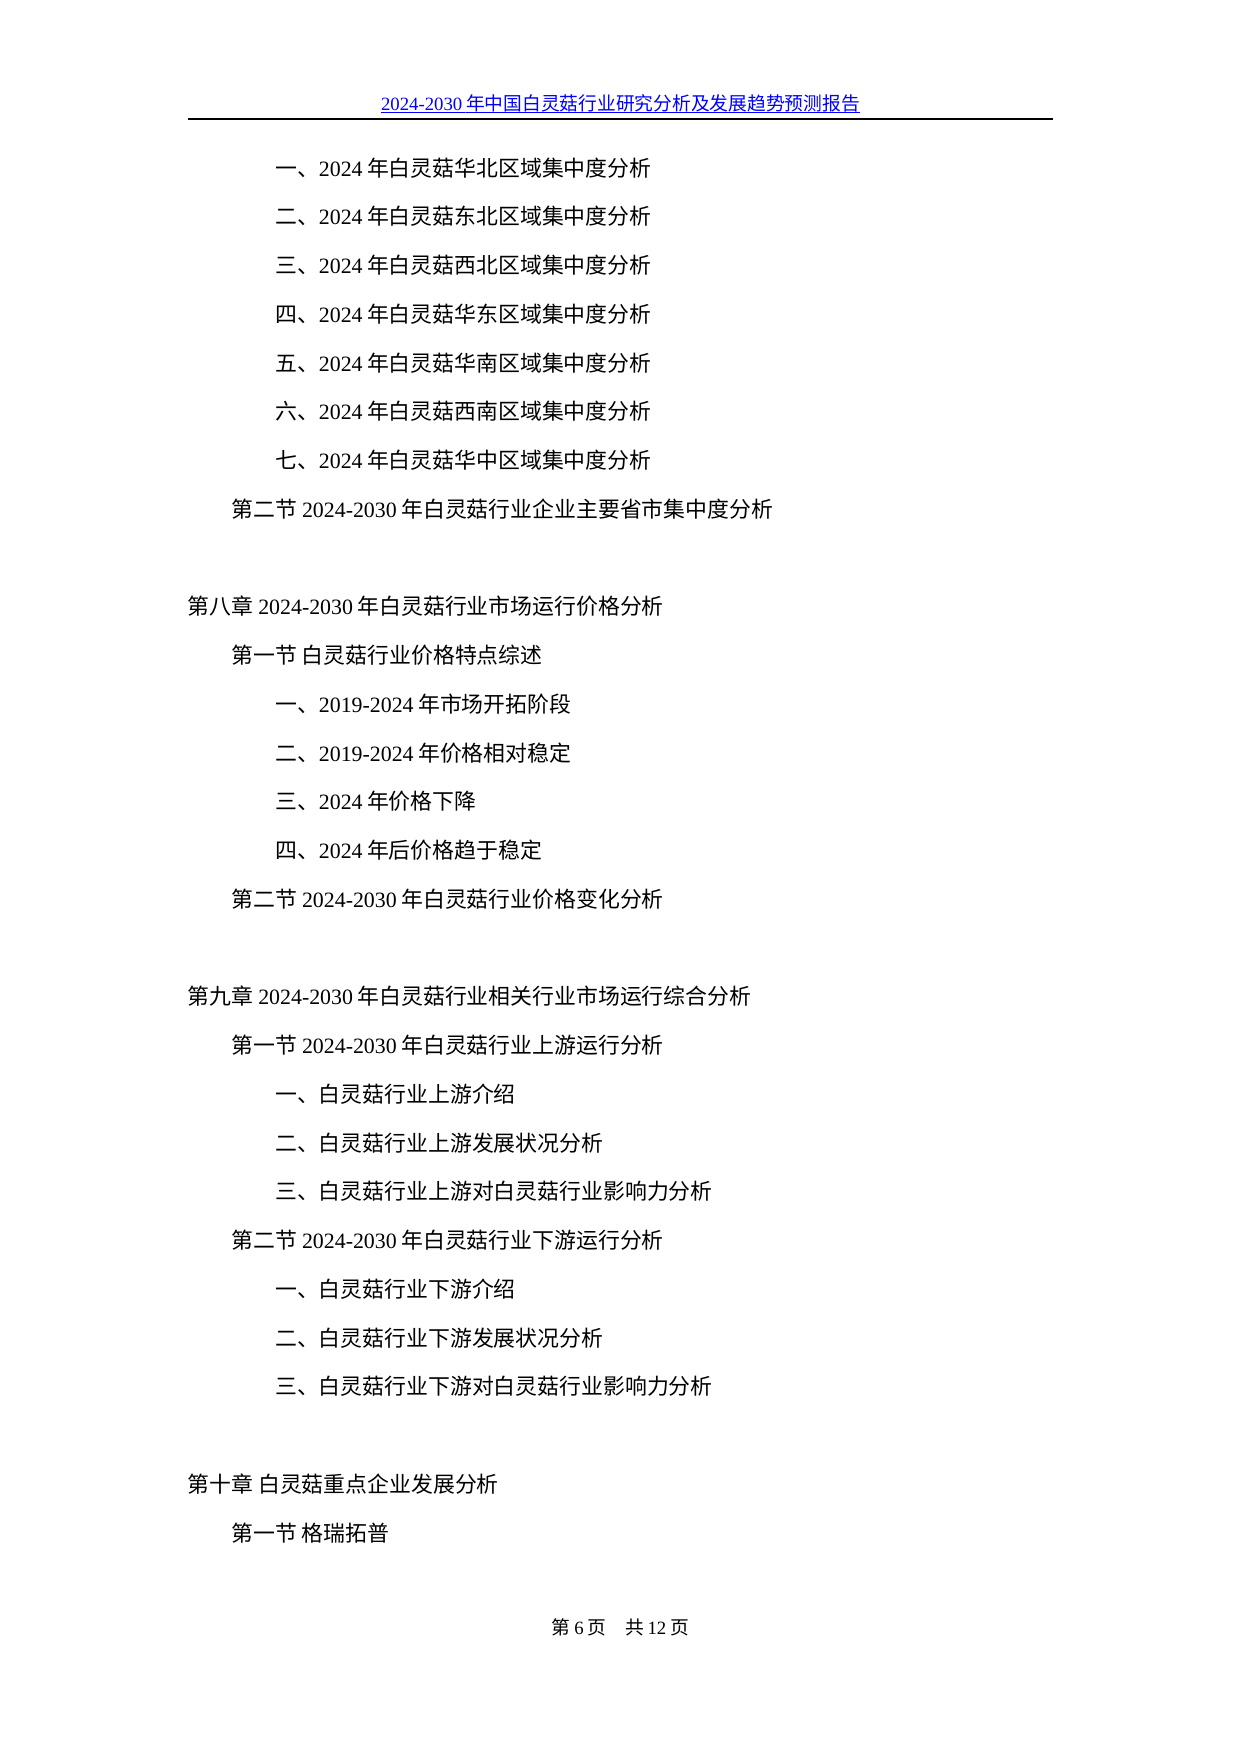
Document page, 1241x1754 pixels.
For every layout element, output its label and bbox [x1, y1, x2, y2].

text [187, 150, 1053, 1548]
